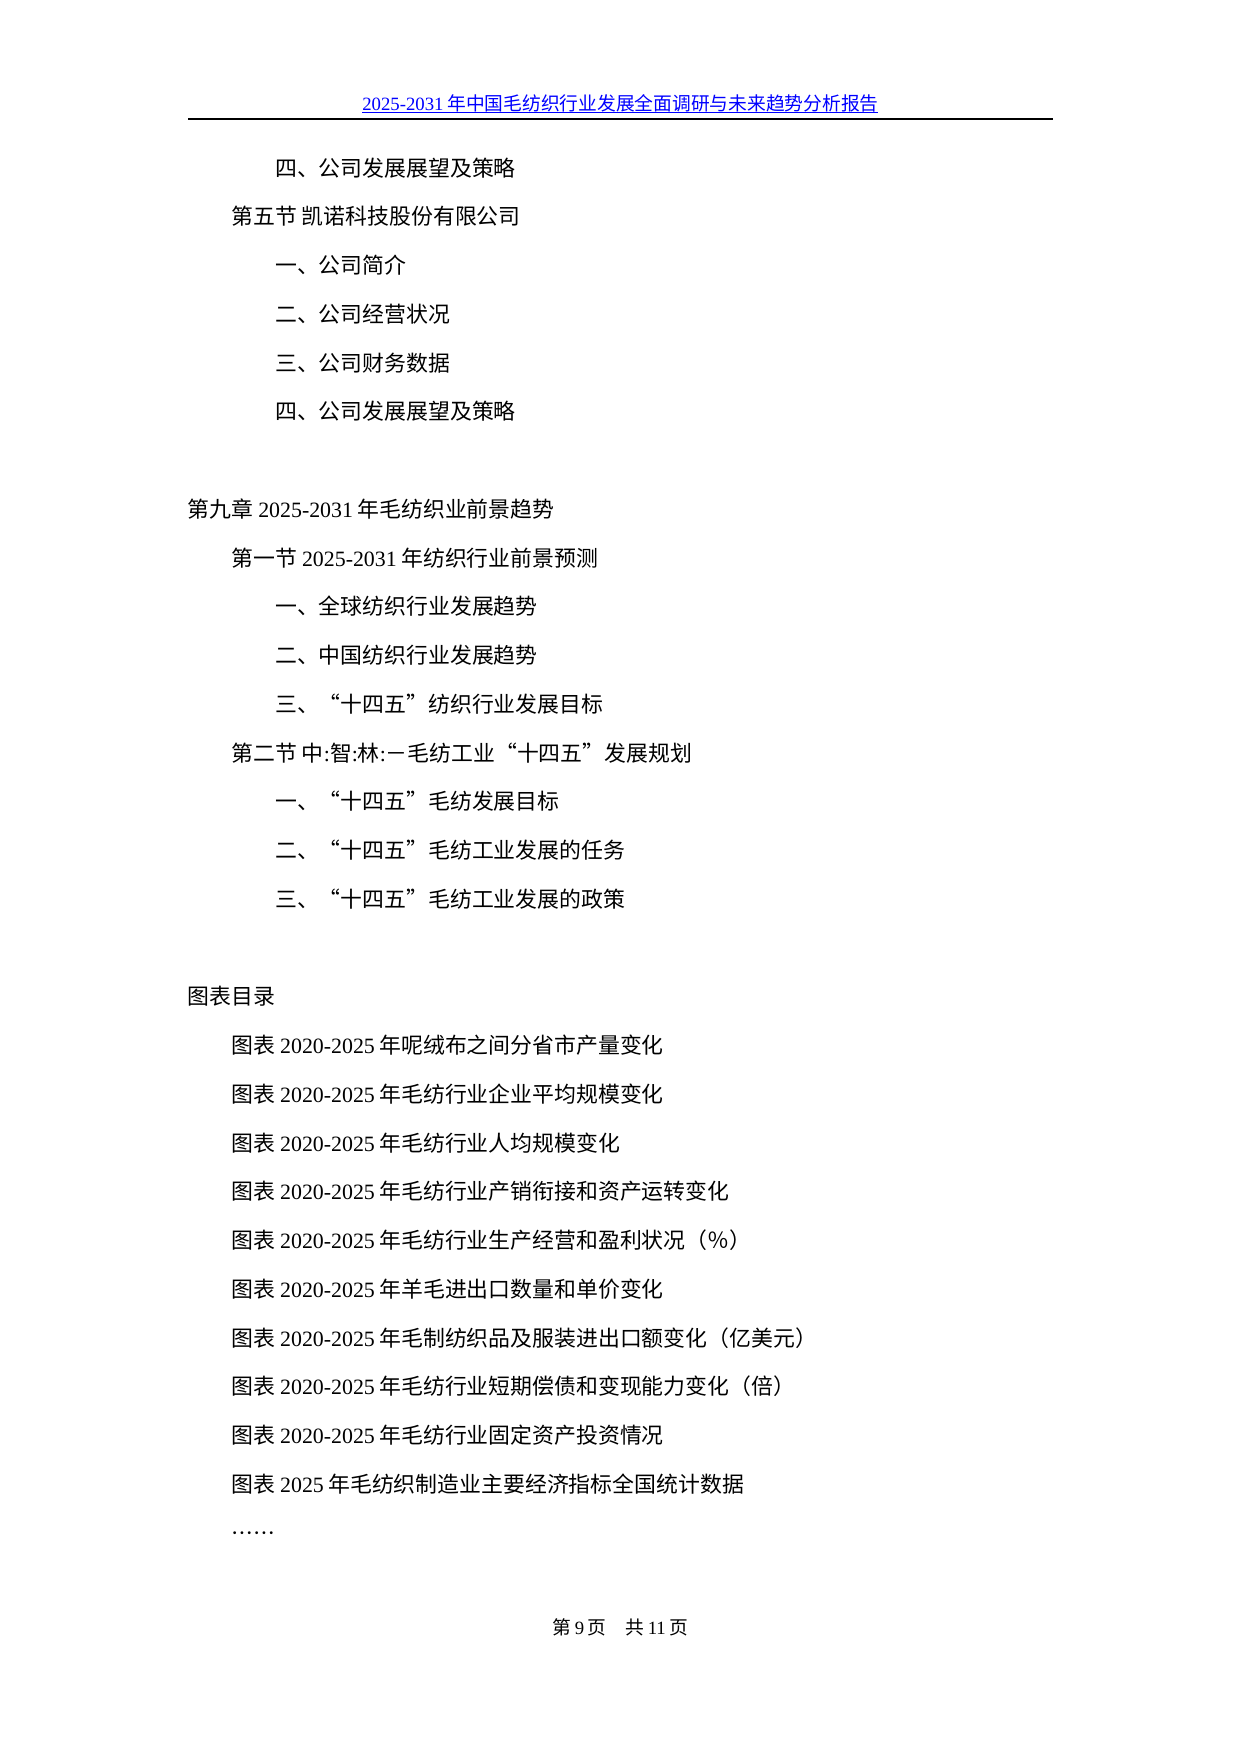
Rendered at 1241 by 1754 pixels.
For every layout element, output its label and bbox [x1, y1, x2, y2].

text [187, 150, 1053, 1548]
